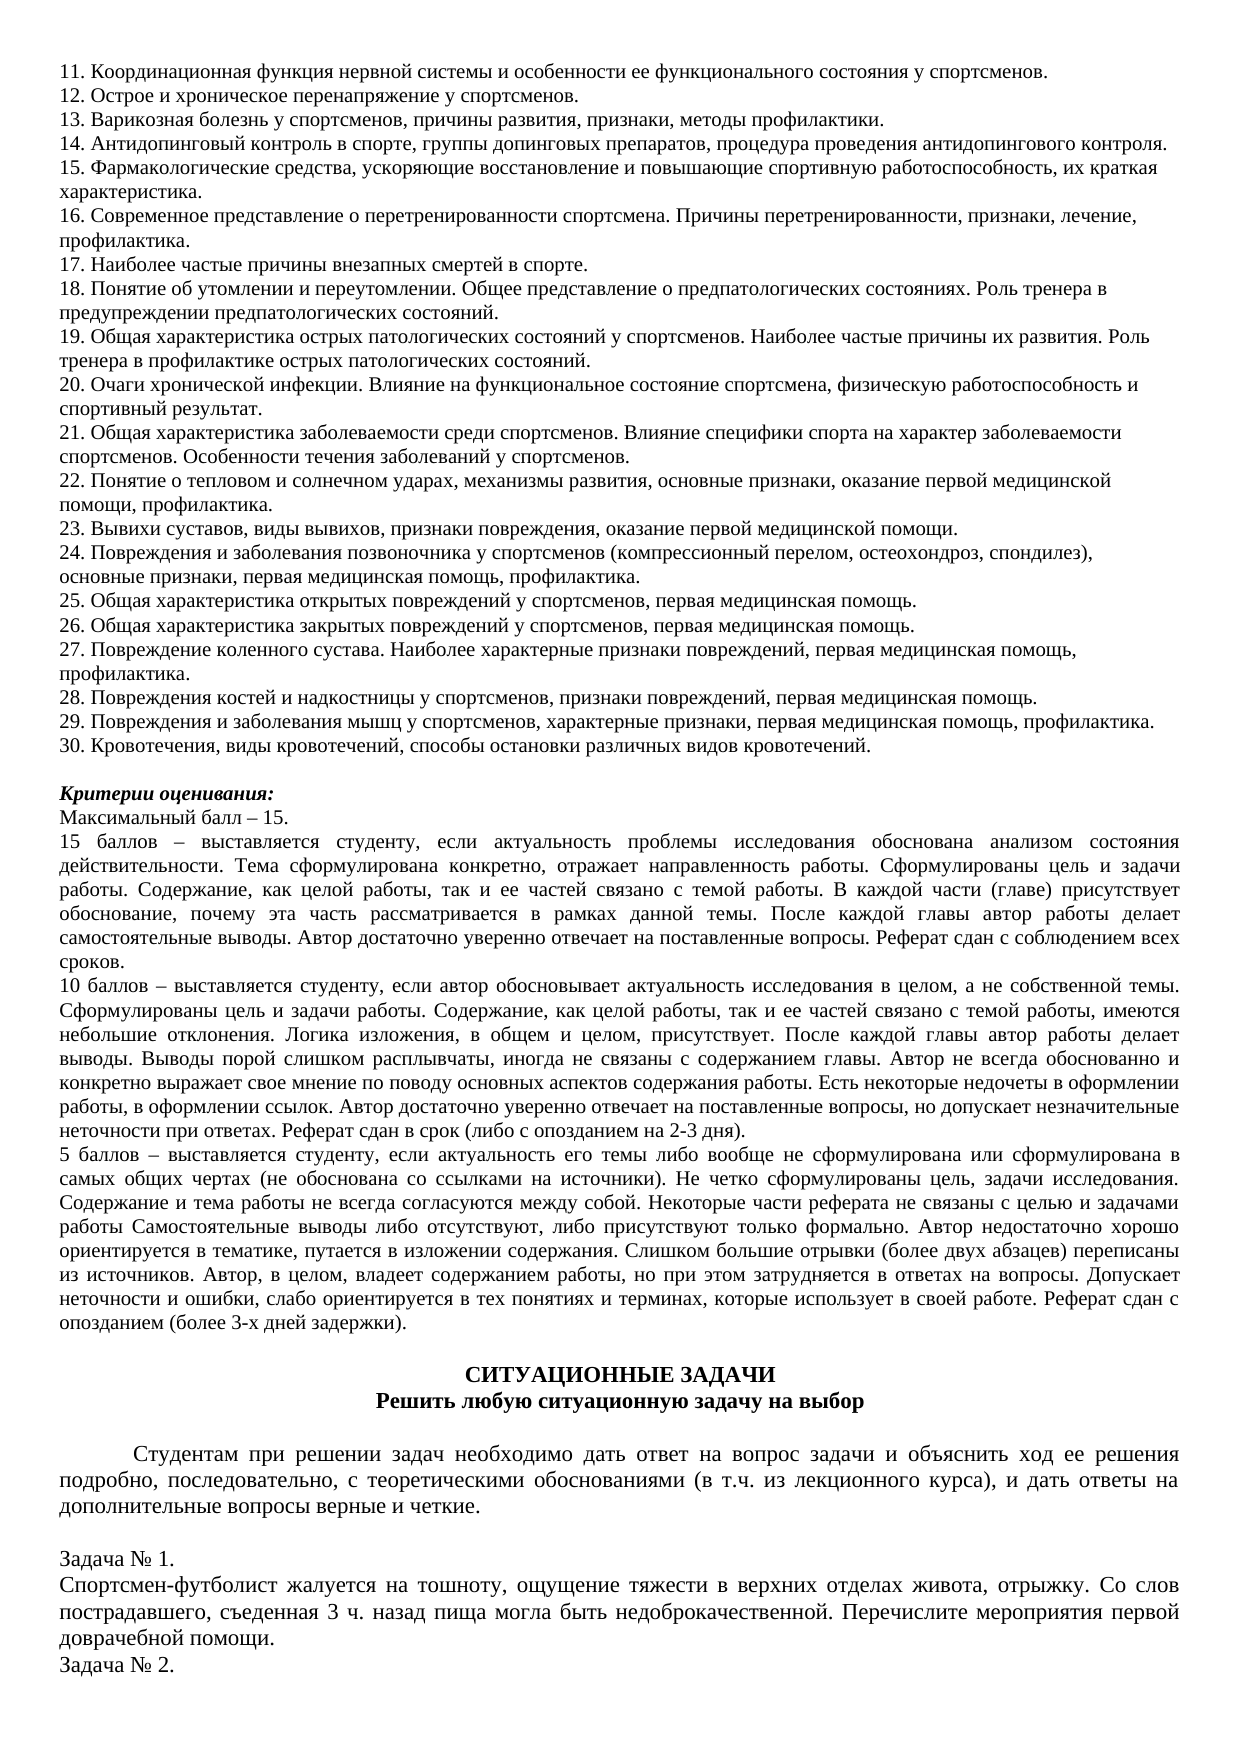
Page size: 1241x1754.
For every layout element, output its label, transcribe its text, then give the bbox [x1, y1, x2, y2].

text 20. Очаги хронической инфекции. Влияние на функциональное состояние спортсмена, физическую работоспособность и спортивный результат. [59, 372, 1181, 420]
text СИТУАЦИОННЫЕ ЗАДАЧИ [59, 1361, 1181, 1387]
text 23. Вывихи суставов, виды вывихов, признаки повреждения, оказание первой медицинской помощи. [59, 516, 1181, 540]
text 13. Варикозная болезнь у спортсменов, причины развития, признаки, методы профилактики. [59, 107, 1181, 131]
text Задача № 1. [59, 1545, 1181, 1572]
text 27. Повреждение коленного сустава. Наиболее характерные признаки повреждений, первая медицинская помощь, профилактика. [59, 637, 1181, 685]
text 15. Фармакологические средства, ускоряющие восстановление и повышающие спортивную работоспособность, их краткая характеристика. [59, 155, 1181, 203]
text 11. Координационная функция нервной системы и особенности ее функционального состояния у спортсменов. [59, 59, 1181, 83]
text 30. Кровотечения, виды кровотечений, способы остановки различных видов кровотечений. [59, 733, 1181, 757]
text 24. Повреждения и заболевания позвоночника у спортсменов (компрессионный перелом, остеохондроз, спондилез), основные признаки, первая медицинская помощь, профилактика. [59, 540, 1181, 588]
text Студентам при решении задач необходимо дать ответ на вопрос задачи и объяснить ход ее решения подробно, последовательно, с теоретическими обоснованиями (в т.ч. из лекционного курса), и дать ответы на дополнительные вопросы верные и четкие. [59, 1440, 1181, 1519]
text Задача № 2. [59, 1651, 1181, 1677]
text 25. Общая характеристика открытых повреждений у спортсменов, первая медицинская помощь. [59, 588, 1181, 612]
text 18. Понятие об утомлении и переутомлении. Общее представление о предпатологических состояниях. Роль тренера в предупреждении предпатологических состояний. [59, 276, 1181, 324]
text Спортсмен-футболист жалуется на тошноту, ощущение тяжести в верхних отделах живота, отрыжку. Со слов пострадавшего, съеденная 3 ч. назад пища могла быть недоброкачественной. Перечислите мероприятия первой доврачебной помощи. [59, 1572, 1181, 1651]
text 10 баллов – выставляется студенту, если автор обосновывает актуальность исследования в целом, а не собственной темы. Сформулированы цель и задачи работы. Содержание, как целой работы, так и ее частей связано с темой работы, имеются небольшие отклонения. Логика изложения, в общем и целом, присутствует. После каждой главы автор работы делает выводы. Выводы порой слишком расплывчаты, иногда не связаны с содержанием главы. Автор не всегда обоснованно и конкретно выражает свое мнение по поводу основных аспектов содержания работы. Есть некоторые недочеты в оформлении работы, в оформлении ссылок. Автор достаточно уверенно отвечает на поставленные вопросы, но допускает незначительные неточности при ответах. Реферат сдан в срок (либо с опозданием на 2-3 дня). [59, 973, 1181, 1142]
text 21. Общая характеристика заболеваемости среди спортсменов. Влияние специфики спорта на характер заболеваемости спортсменов. Особенности течения заболеваний у спортсменов. [59, 420, 1181, 468]
text 28. Повреждения костей и надкостницы у спортсменов, признаки повреждений, первая медицинская помощь. [59, 685, 1181, 709]
text 14. Антидопинговый контроль в спорте, группы допинговых препаратов, процедура проведения антидопингового контроля. [59, 131, 1181, 155]
text Максимальный балл – 15. [59, 805, 1181, 829]
text 19. Общая характеристика острых патологических состояний у спортсменов. Наиболее частые причины их развития. Роль тренера в профилактике острых патологических состояний. [59, 324, 1181, 372]
text 29. Повреждения и заболевания мышц у спортсменов, характерные признаки, первая медицинская помощь, профилактика. [59, 709, 1181, 733]
text Решить любую ситуационную задачу на выбор [59, 1387, 1181, 1413]
text Критерии оценивания: [59, 781, 1181, 805]
text 5 баллов – выставляется студенту, если актуальность его темы либо вообще не сформулирована или сформулирована в самых общих чертах (не обоснована со ссылками на источники). Не четко сформулированы цель, задачи исследования. Содержание и тема работы не всегда согласуются между собой. Некоторые части реферата не связаны с целью и задачами работы Самостоятельные выводы либо отсутствуют, либо присутствуют только формально. Автор недостаточно хорошо ориентируется в тематике, путается в изложении содержания. Слишком большие отрывки (более двух абзацев) переписаны из источников. Автор, в целом, владеет содержанием работы, но при этом затрудняется в ответах на вопросы. Допускает неточности и ошибки, слабо ориентируется в тех понятиях и терминах, которые использует в своей работе. Реферат сдан с опозданием (более 3-х дней задержки). [59, 1142, 1181, 1334]
text 15 баллов – выставляется студенту, если актуальность проблемы исследования обоснована анализом состояния действительности. Тема сформулирована конкретно, отражает направленность работы. Сформулированы цель и задачи работы. Содержание, как целой работы, так и ее частей связано с темой работы. В каждой части (главе) присутствует обоснование, почему эта часть рассматривается в рамках данной темы. После каждой главы автор работы делает самостоятельные выводы. Автор достаточно уверенно отвечает на поставленные вопросы. Реферат сдан с соблюдением всех сроков. [59, 829, 1181, 973]
text 12. Острое и хроническое перенапряжение у спортсменов. [59, 83, 1181, 107]
text 17. Наиболее частые причины внезапных смертей в спорте. [59, 252, 1181, 276]
text 26. Общая характеристика закрытых повреждений у спортсменов, первая медицинская помощь. [59, 612, 1181, 637]
text 16. Современное представление о перетренированности спортсмена. Причины перетренированности, признаки, лечение, профилактика. [59, 203, 1181, 252]
text 22. Понятие о тепловом и солнечном ударах, механизмы развития, основные признаки, оказание первой медицинской помощи, профилактика. [59, 468, 1181, 516]
